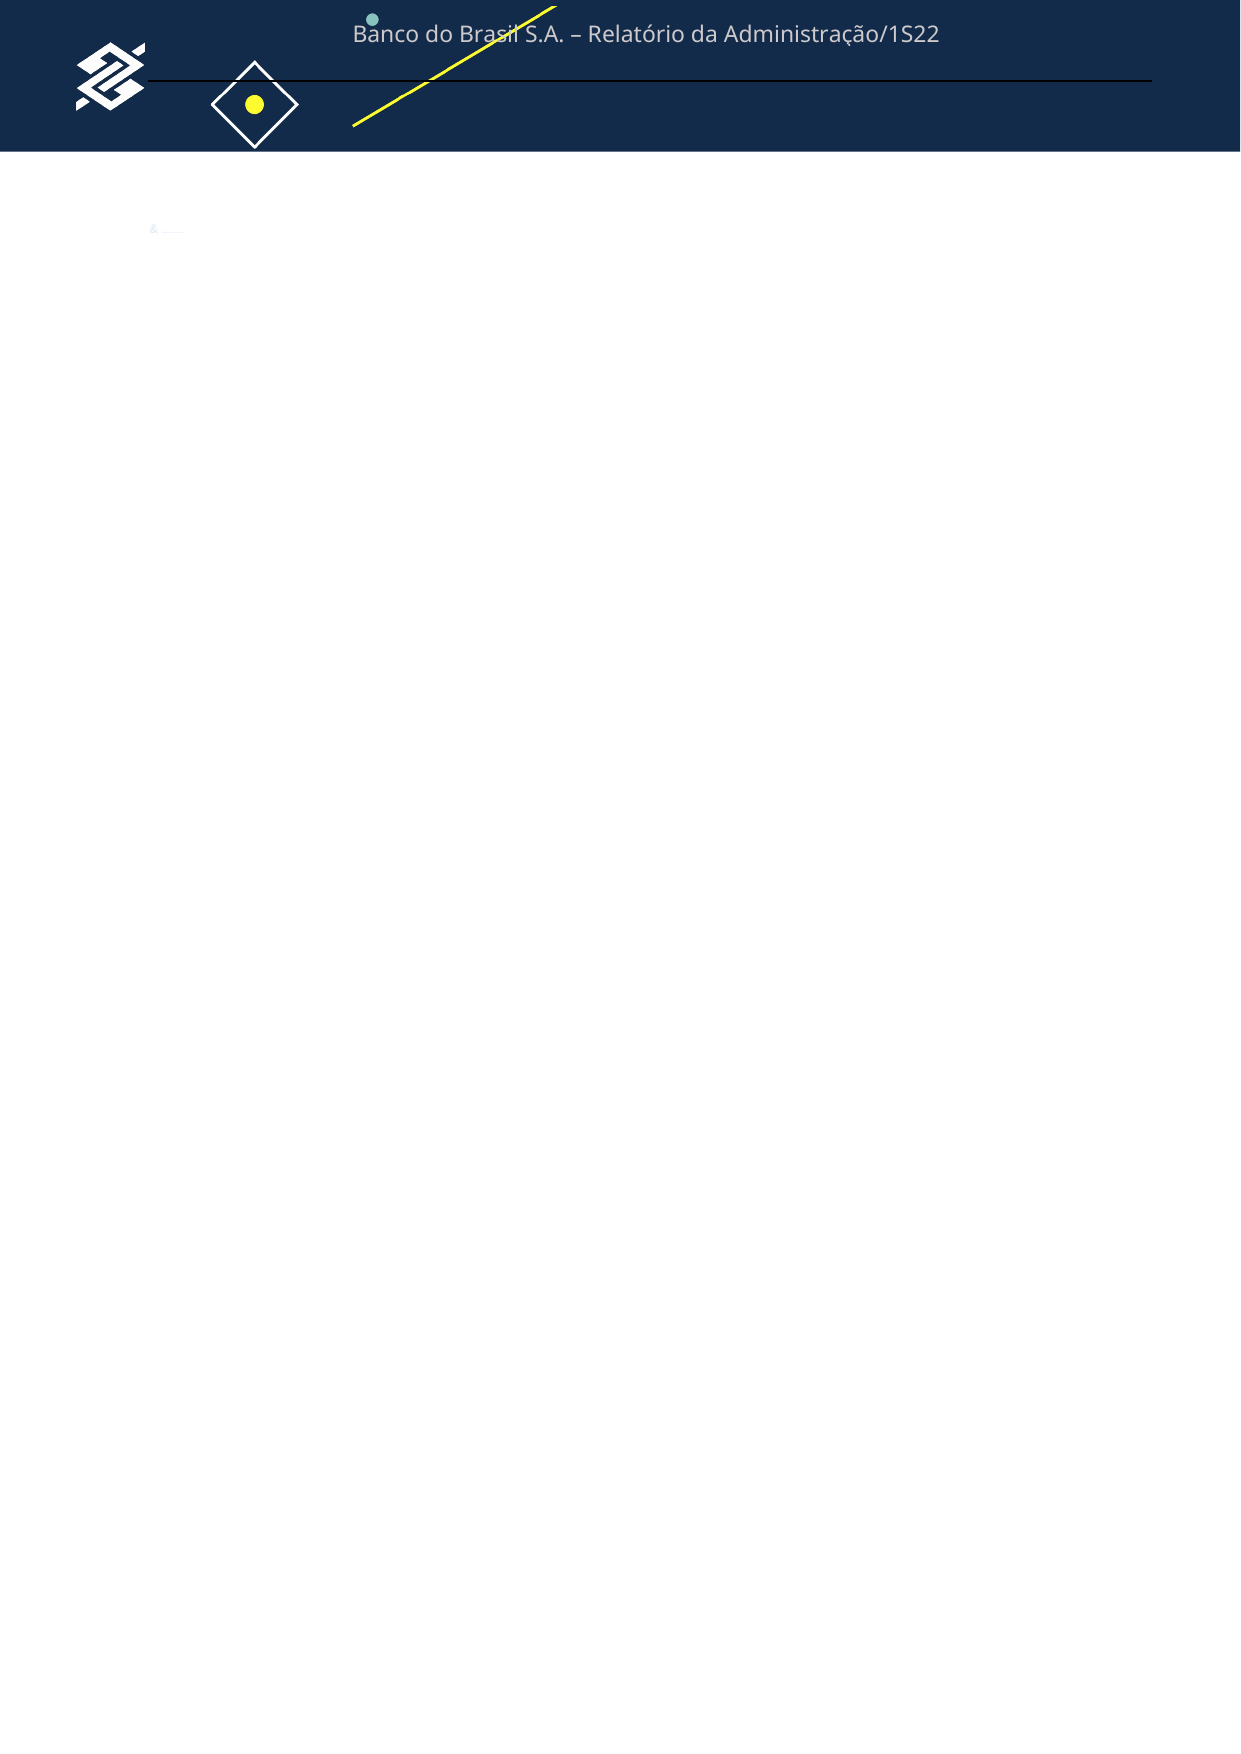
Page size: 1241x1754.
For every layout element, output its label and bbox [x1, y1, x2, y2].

picture [210, 82, 588, 149]
picture [210, 6, 588, 80]
picture [76, 42, 145, 111]
